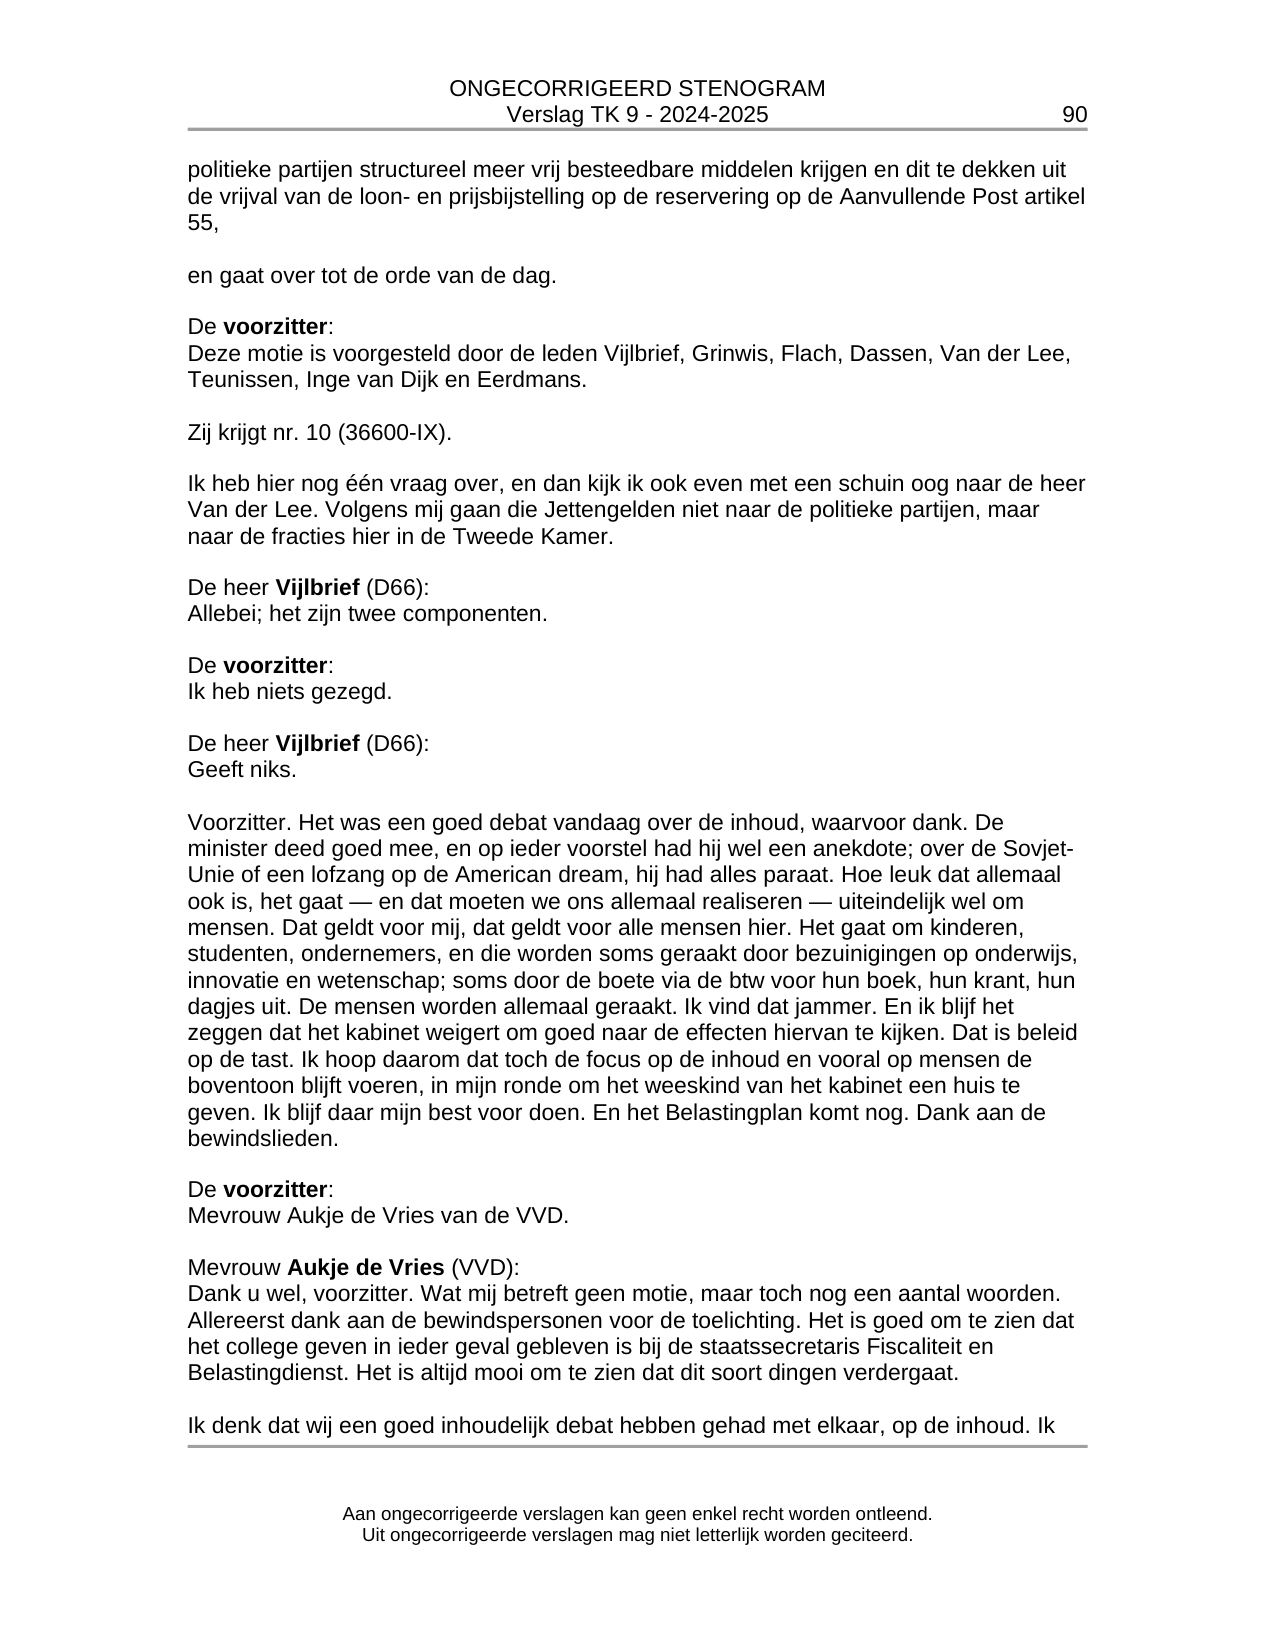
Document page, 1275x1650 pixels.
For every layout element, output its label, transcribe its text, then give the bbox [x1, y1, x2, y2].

text De heer Vijlbrief (D66): Geeft niks. Voorzitter. Het was een goed debat vandaag over de inhoud, waarvoor dank. De minister deed goed mee, en op ieder voorstel had hij wel een anekdote; over de Sovjet-Unie of een lofzang op de American dream, hij had alles paraat. Hoe leuk dat allemaal ook is, het gaat — en dat moeten we ons allemaal realiseren — uiteindelijk wel om mensen. Dat geldt voor mij, dat geldt voor alle mensen hier. Het gaat om kinderen, studenten, ondernemers, en die worden soms geraakt door bezuinigingen op onderwijs, innovatie en wetenschap; soms door de boete via de btw voor hun boek, hun krant, hun dagjes uit. De mensen worden allemaal geraakt. Ik vind dat jammer. En ik blijf het zeggen dat het kabinet weigert om goed naar de effecten hiervan te kijken. Dat is beleid op de tast. Ik hoop daarom dat toch de focus op de inhoud en vooral op mensen de boventoon blijft voeren, in mijn ronde om het weeskind van het kabinet een huis te geven. Ik blijf daar mijn best voor doen. En het Belastingplan komt nog. Dank aan de bewindslieden. [187, 729, 1087, 1151]
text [187, 156, 1087, 288]
text Ik heb hier nog één vraag over, en dan kijk ik ook even met een schuin oog naar de heer Van der Lee. Volgens mij gaan die Jettengelden niet naar de politieke partijen, maar naar de fracties hier in de Tweede Kamer. [187, 470, 1087, 549]
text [187, 1254, 1087, 1438]
text De voorzitter: Deze motie is voorgesteld door de leden Vijlbrief, Grinwis, Flach, Dassen, Van der Lee, Teunissen, Inge van Dijk en Eerdmans. Zij krijgt nr. 10 (36600-IX). [187, 313, 1087, 445]
text De voorzitter: Mevrouw Aukje de Vries van de VVD. [187, 1176, 1087, 1229]
text De voorzitter: Ik heb niets gezegd. [187, 652, 1087, 704]
text De heer Vijlbrief (D66): Allebei; het zijn twee componenten. [187, 574, 1087, 627]
